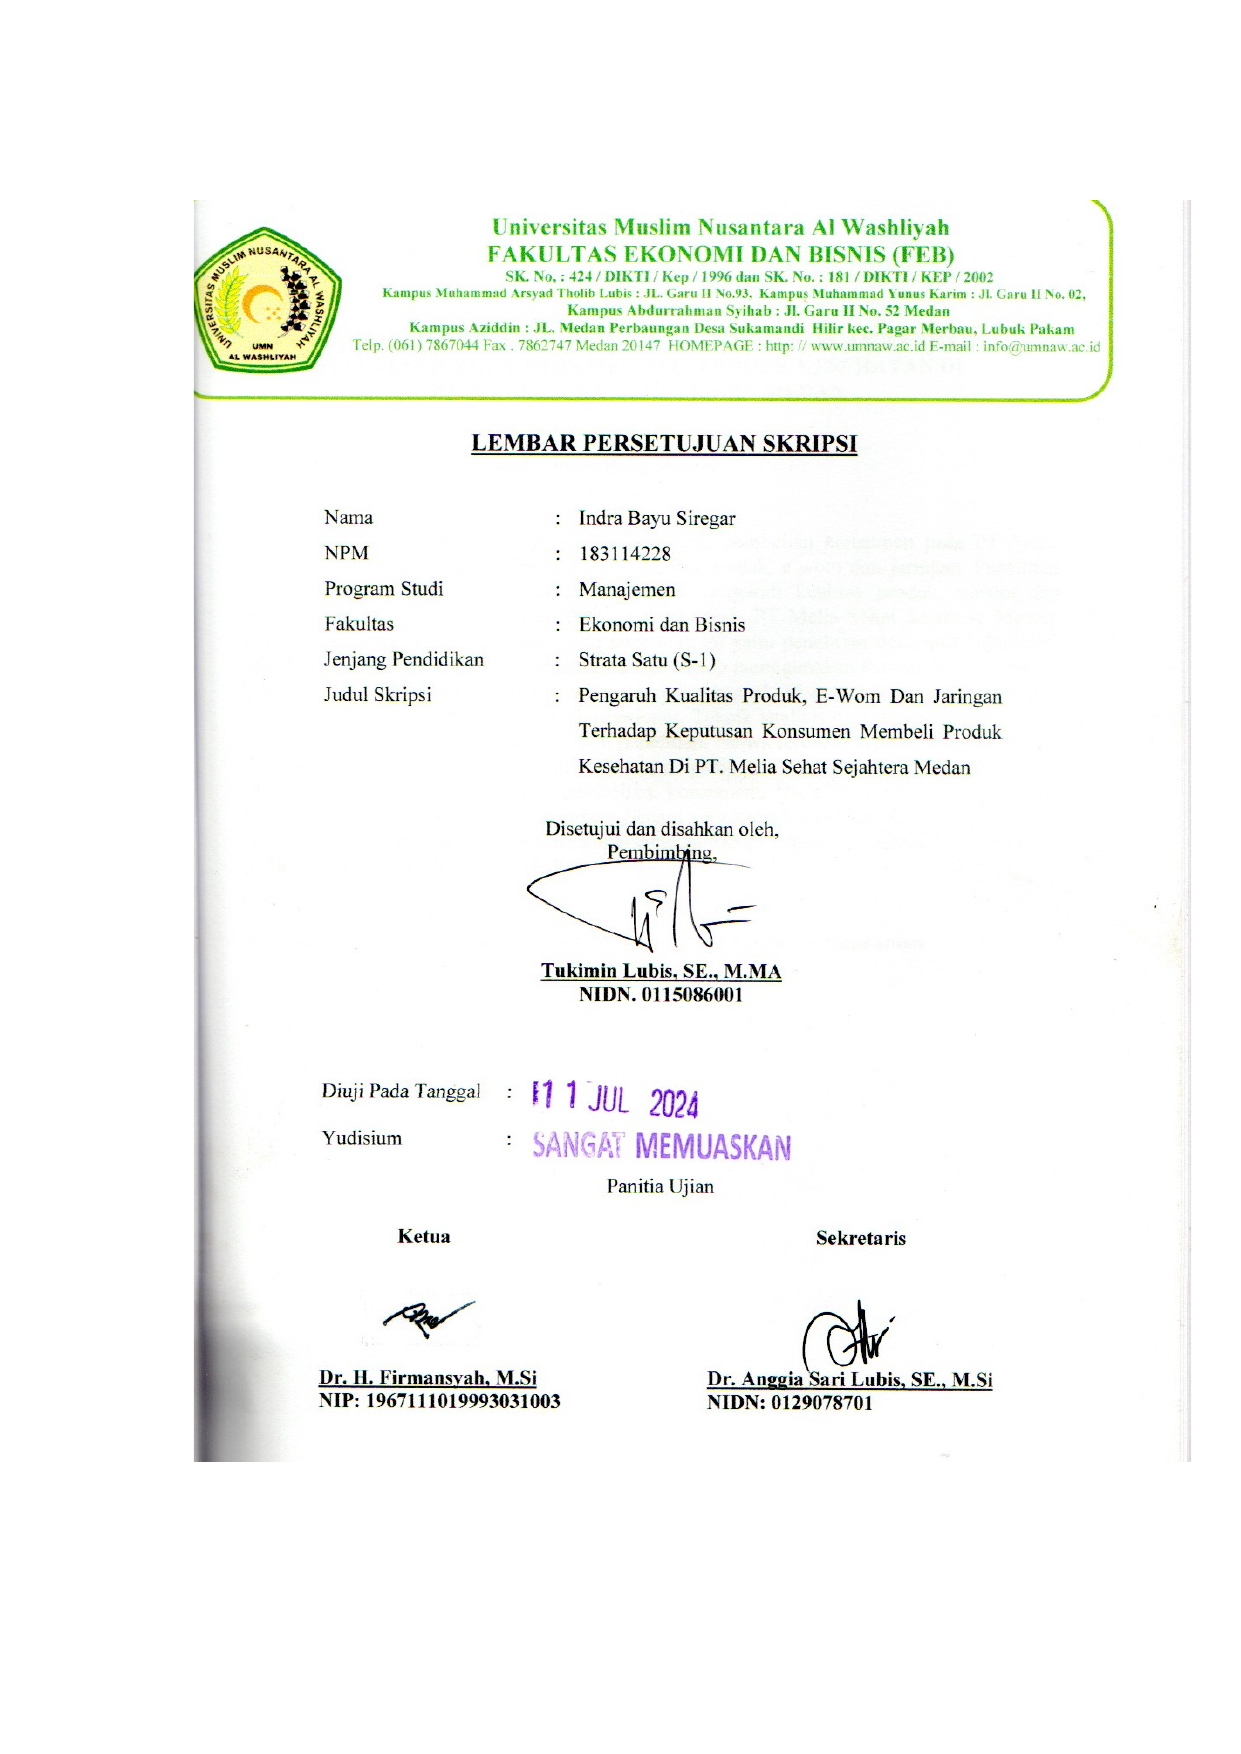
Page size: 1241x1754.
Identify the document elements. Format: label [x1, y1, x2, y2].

picture [193, 200, 1192, 1462]
